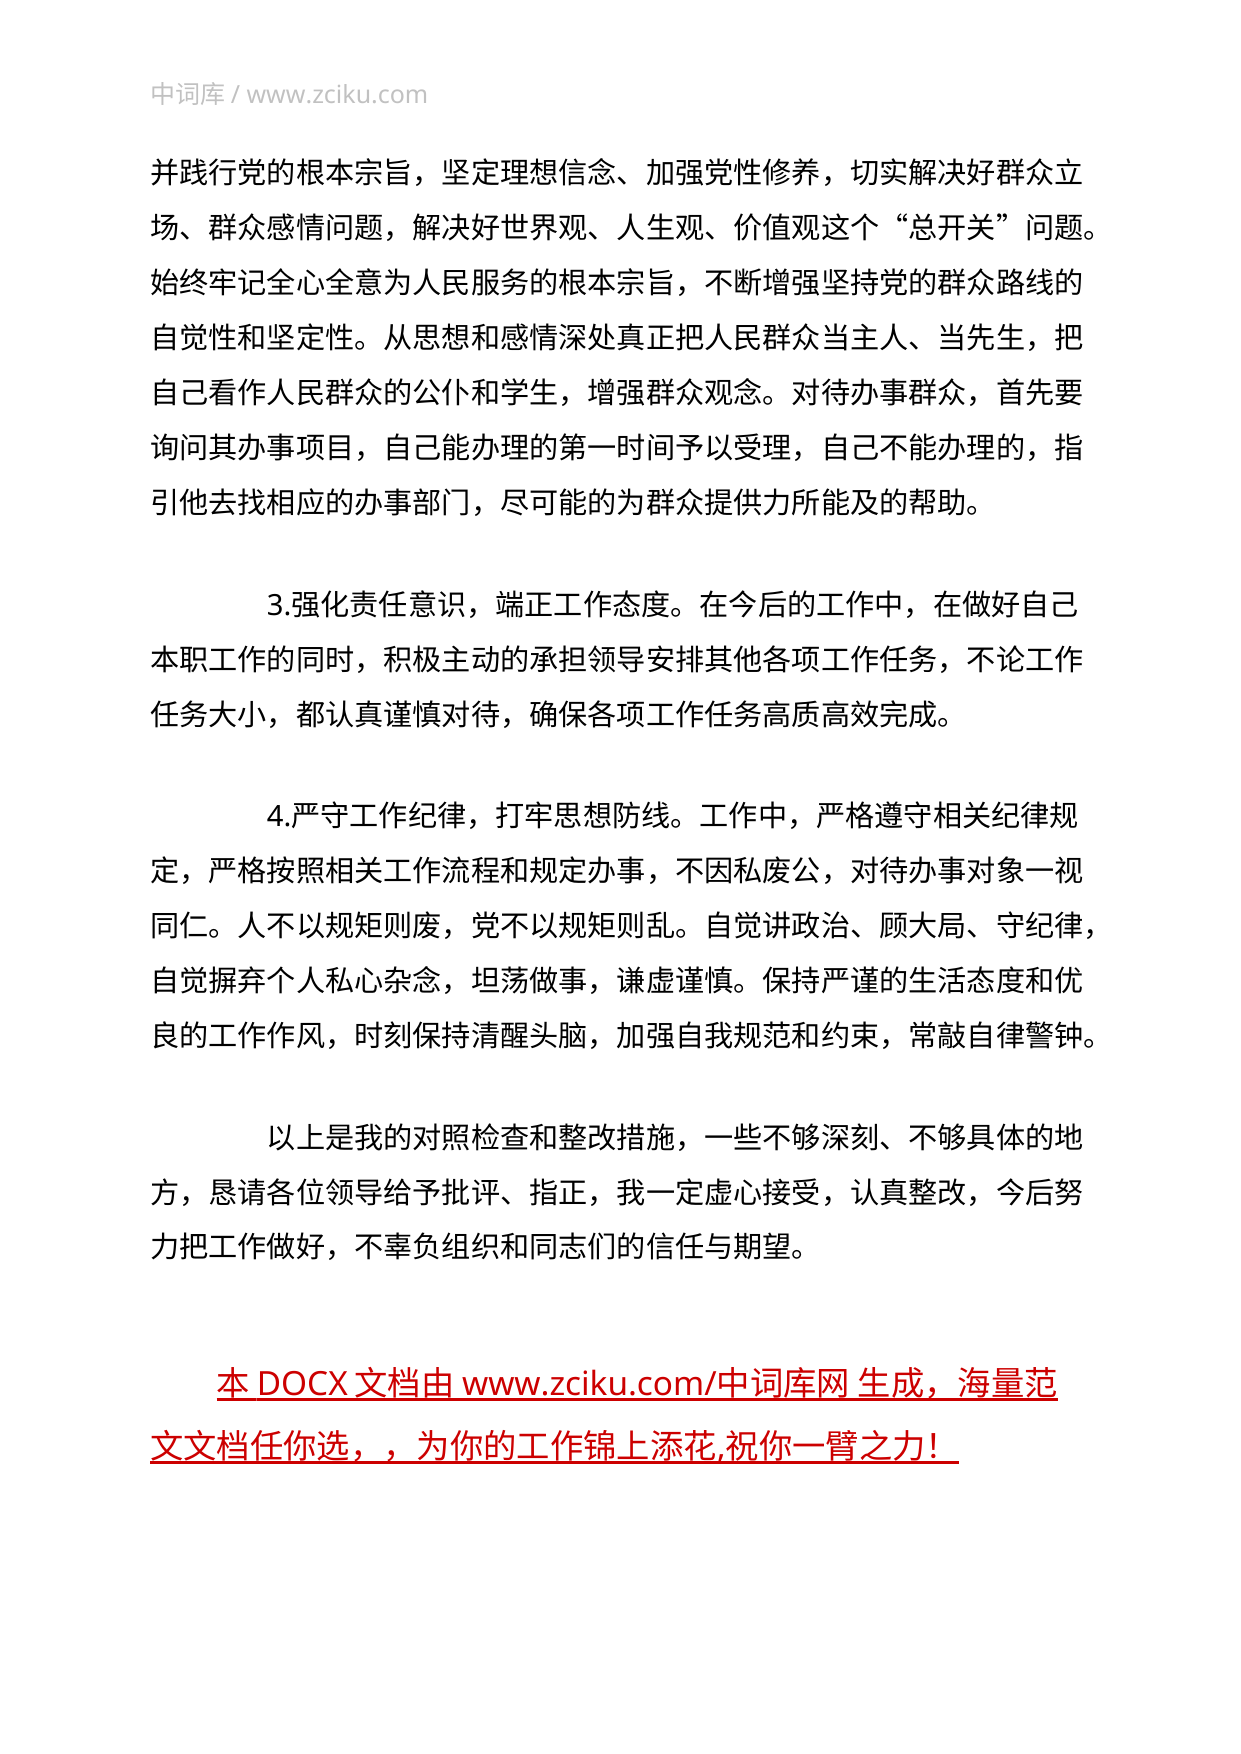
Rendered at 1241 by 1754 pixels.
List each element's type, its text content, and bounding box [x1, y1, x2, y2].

text 4.严守工作纪律，打牢思想防线。工作中，严格遵守相关纪律规定，严格按照相关工作流程和规定办事，不因私废公，对待办事对象一视同仁。人不以规矩则废，党不以规矩则乱。自觉讲政治、顾大局、守纪律，自觉摒弃个人私心杂念，坦荡做事，谦虚谨慎。保持严谨的生活态度和优良的工作作风，时刻保持清醒头脑，加强自我规范和约束，常敲自律警钟。 [150, 793, 1090, 1055]
text 本DOCX文档由 www.zciku.com/中词库网 生成，海量范文文档任你选，，为你的工作锦上添花,祝你一臂之力！ [150, 1357, 1090, 1468]
text 以上是我的对照检查和整改措施，一些不够深刻、不够具体的地方，恳请各位领导给予批评、指正，我一定虚心接受，认真整改，今后努力把工作做好，不辜负组织和同志们的信任与期望。 [150, 1114, 1090, 1266]
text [150, 150, 1090, 522]
text 3.强化责任意识，端正工作态度。在今后的工作中，在做好自己本职工作的同时，积极主动的承担领导安排其他各项工作任务，不论工作任务大小，都认真谨慎对待，确保各项工作任务高质高效完成。 [150, 581, 1090, 733]
